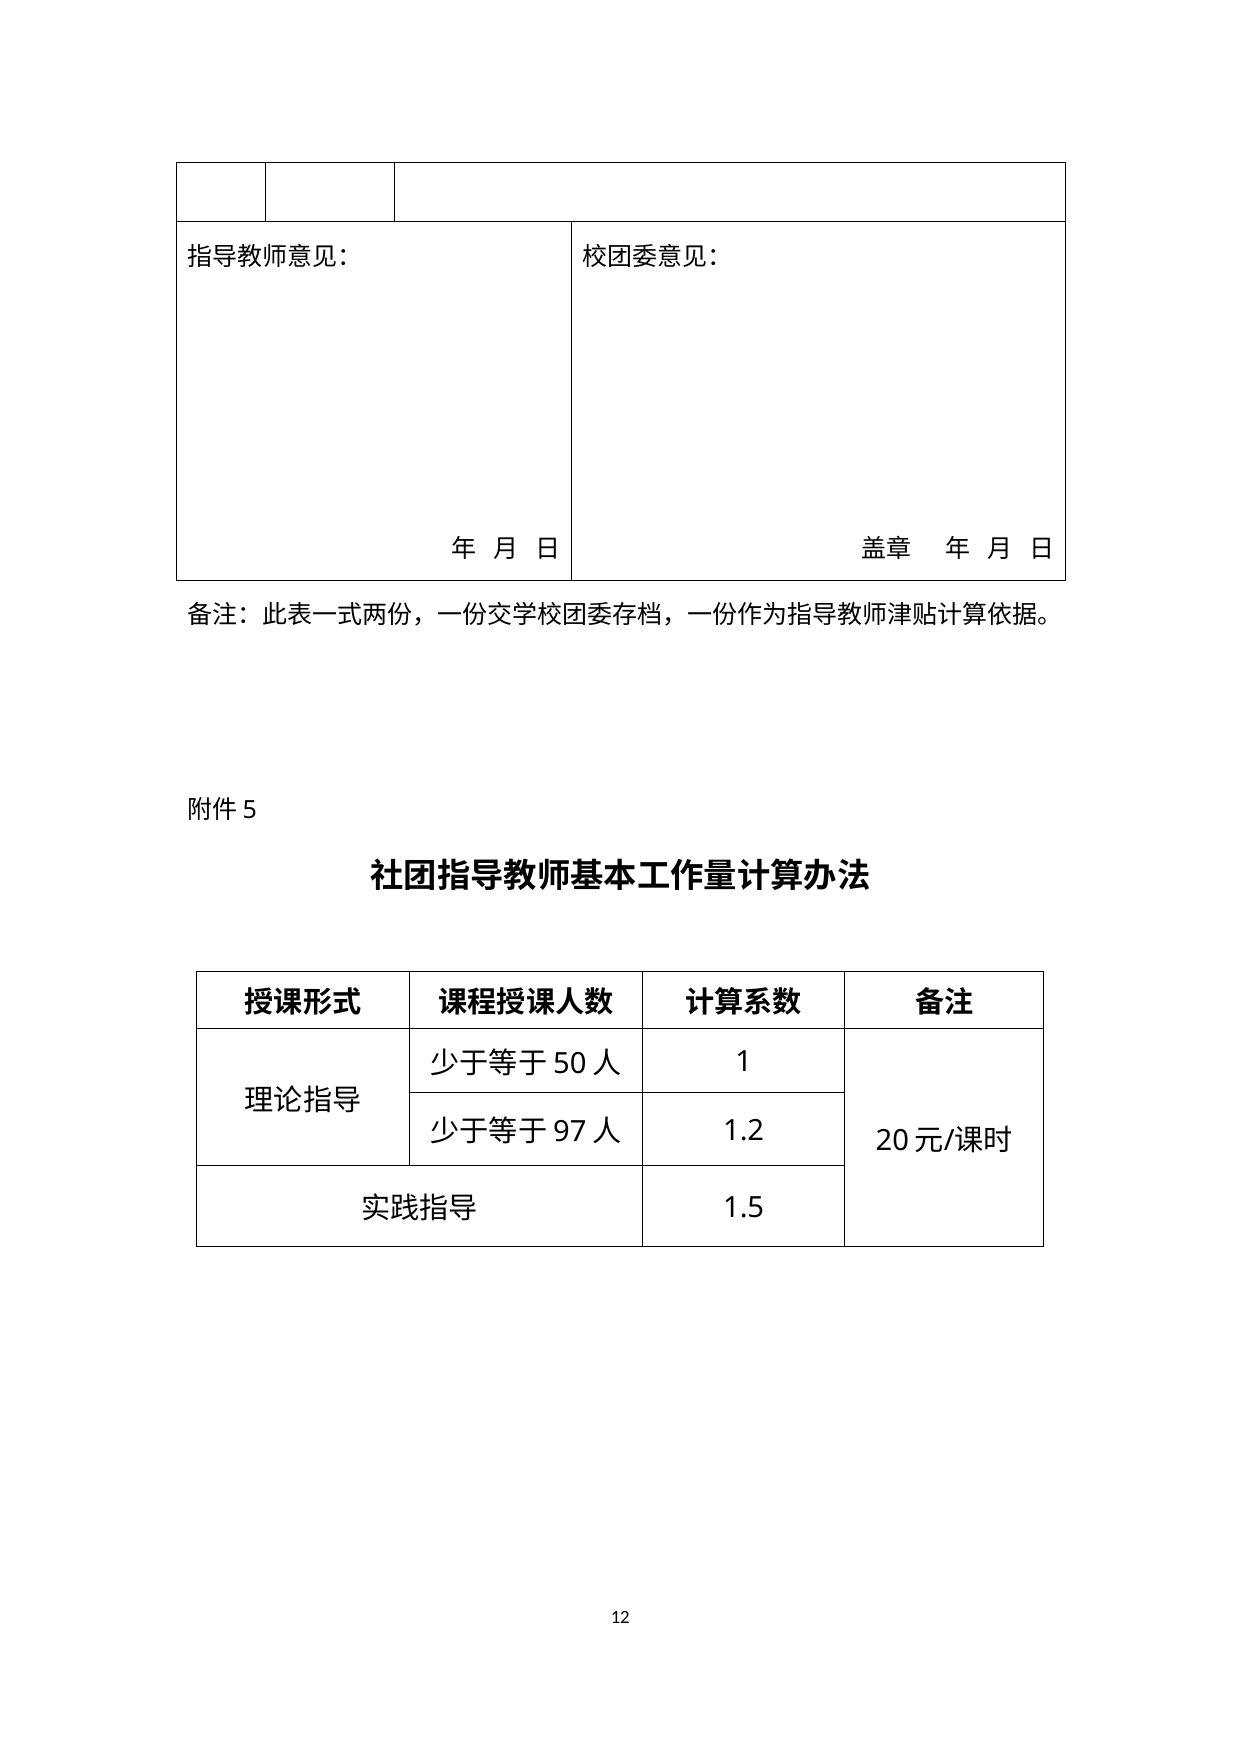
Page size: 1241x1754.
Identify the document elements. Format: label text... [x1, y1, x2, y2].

table_header 备注 [845, 972, 1043, 1028]
table_cell 1 [643, 1029, 844, 1092]
table_cell 1.5 [643, 1166, 844, 1246]
table_cell 理论指导 [197, 1029, 409, 1165]
table_cell 少于等于97人 [410, 1093, 642, 1165]
text 附件5 [187, 776, 1053, 841]
table_cell 指导教师意见： 年 月 日 [177, 222, 571, 579]
table_cell [395, 163, 1065, 221]
text 社团指导教师基本工作量计算办法 [187, 841, 1053, 906]
table_cell [177, 163, 265, 221]
table_cell [266, 163, 394, 221]
table_cell 实践指导 [197, 1166, 642, 1246]
table_header 授课形式 [197, 972, 409, 1028]
table_cell 少于等于50人 [410, 1029, 642, 1092]
table_cell 校团委意见： 盖章 年 月 日 [572, 222, 1065, 579]
table_header 计算系数 [643, 972, 844, 1028]
text 备注：此表一式两份，一份交学校团委存档，一份作为指导教师津贴计算依据。 [187, 581, 1053, 678]
table_cell 1.2 [643, 1093, 844, 1165]
table_cell 20元/课时 [845, 1029, 1043, 1246]
table_header 课程授课人数 [410, 972, 642, 1028]
